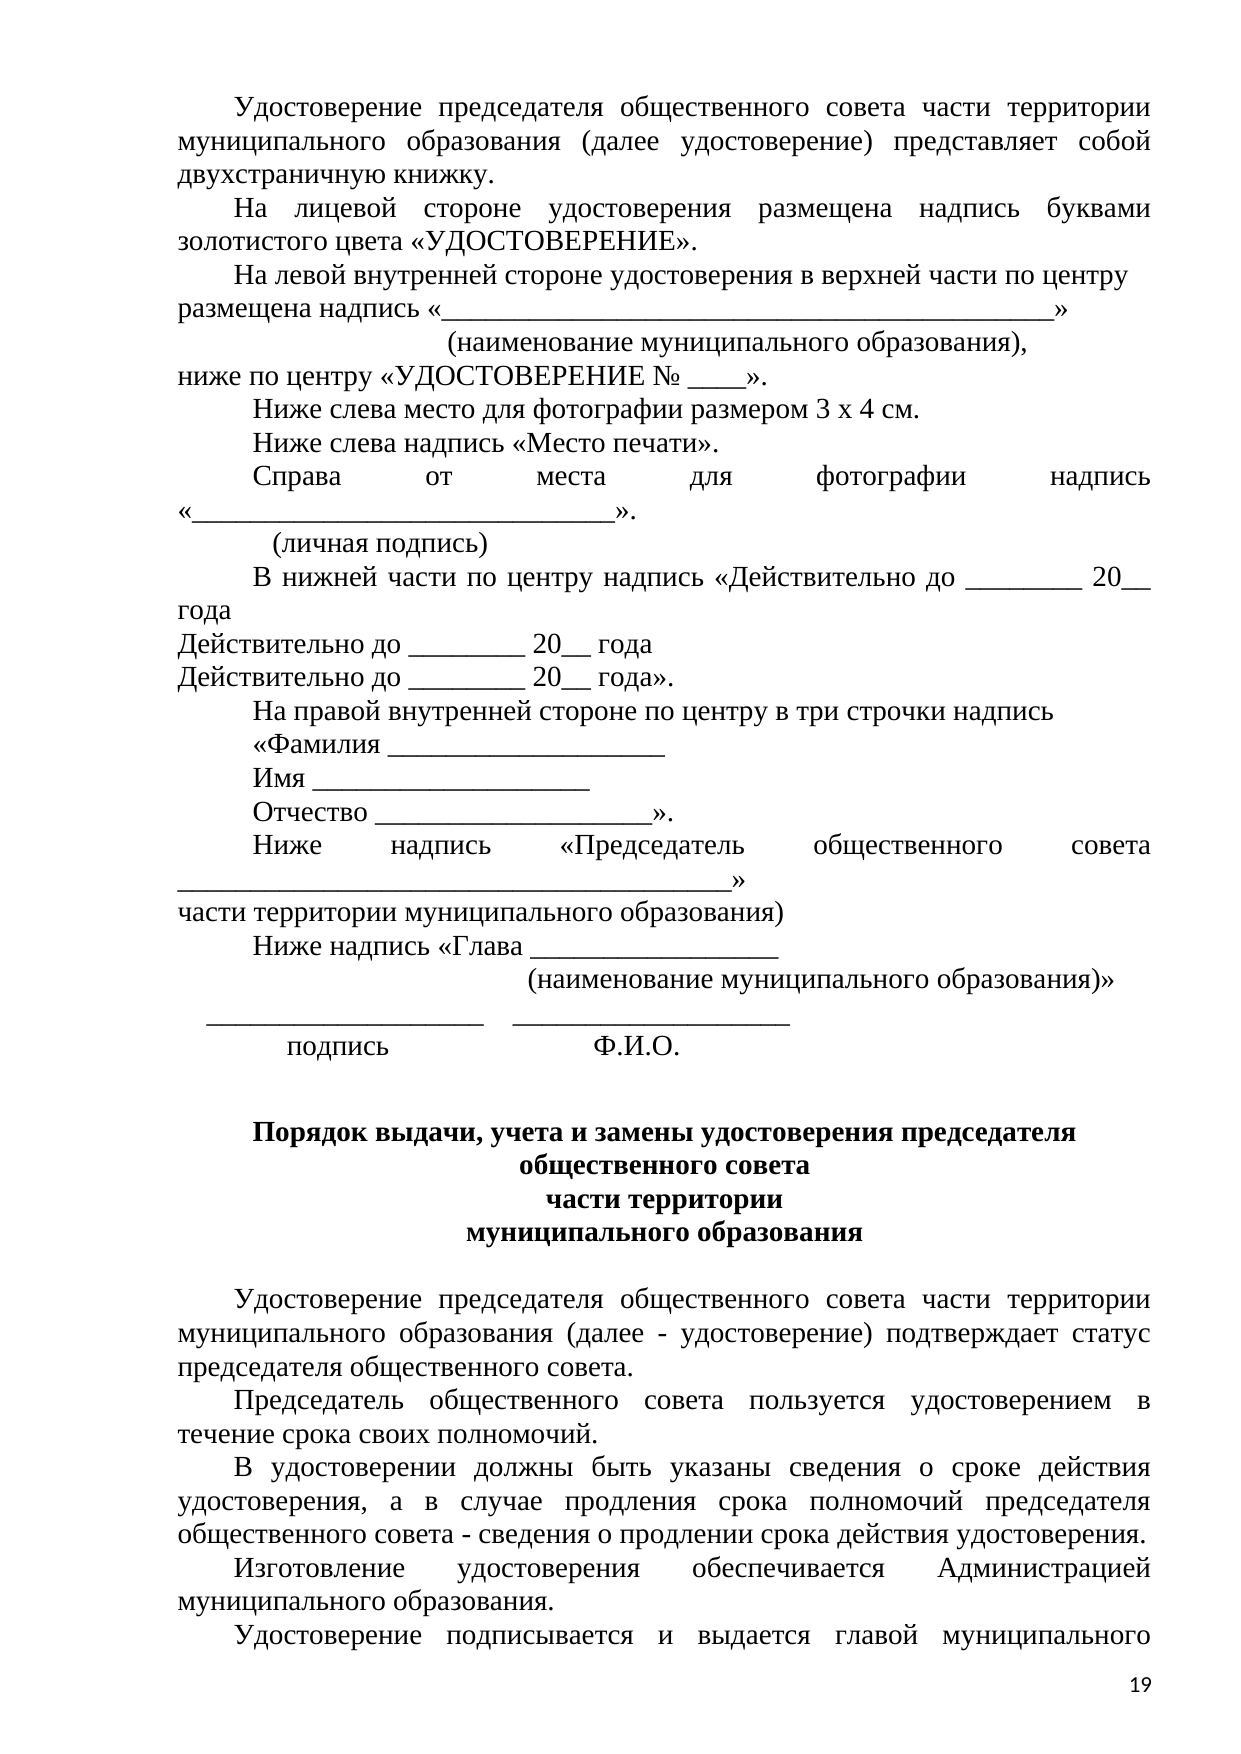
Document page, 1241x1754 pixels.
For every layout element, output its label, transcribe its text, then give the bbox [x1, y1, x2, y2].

text Удостоверение председателя общественного совета части территории муниципального образования (далее - удостоверение) подтверждает статус председателя общественного совета. [177, 1282, 1152, 1382]
text ___________________ ___________________ [177, 995, 1152, 1028]
text Ниже слева надпись «Место печати». [177, 425, 1152, 458]
text Ниже слева место для фотографии размером 3 x 4 см. [177, 391, 1152, 425]
text Удостоверение председателя общественного совета части территории муниципального образования (далее удостоверение) представляет собой двухстраничную книжку. [177, 89, 1152, 190]
text Ниже надпись «Глава _________________ [177, 928, 1152, 961]
text (наименование муниципального образования)» [177, 961, 1152, 995]
text Действительно до ________ 20__ года». [177, 659, 1152, 693]
text На левой внутренней стороне удостоверения в верхней части по центру [177, 257, 1152, 291]
text Отчество ___________________». [177, 794, 1152, 827]
text ниже по центру «УДОСТОВЕРЕНИЕ № ____». [177, 358, 1152, 391]
text размещена надпись «__________________________________________» [177, 291, 1152, 324]
text На правой внутренней стороне по центру в три строчки надпись [177, 693, 1152, 727]
text Имя ___________________ [177, 760, 1152, 794]
text Справа от места для фотографии надпись «_____________________________». [177, 458, 1152, 525]
text Ниже надпись «Председатель общественного совета ______________________________________» [177, 827, 1152, 894]
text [177, 1617, 1152, 1651]
text Председатель общественного совета пользуется удостоверением в течение срока своих полномочий. [177, 1382, 1152, 1449]
text муниципального образования [177, 1214, 1152, 1248]
text В удостоверении должны быть указаны сведения о сроке действия удостоверения, а в случае продления срока полномочий председателя общественного совета - сведения о продлении срока действия удостоверения. [177, 1449, 1152, 1550]
text В нижней части по центру надпись «Действительно до ________ 20__ года [177, 559, 1152, 626]
text Изготовление удостоверения обеспечивается Администрацией муниципального образования. [177, 1550, 1152, 1617]
text (личная подпись) [177, 525, 1152, 559]
text Действительно до ________ 20__ года [177, 626, 1152, 659]
text части территории муниципального образования) [177, 894, 1152, 928]
text «Фамилия ___________________ [177, 727, 1152, 760]
text (наименование муниципального образования), [177, 324, 1152, 358]
text подпись Ф.И.О. [177, 1028, 1152, 1062]
text Порядок выдачи, учета и замены удостоверения председателя общественного совета [177, 1114, 1152, 1181]
text части территории [177, 1181, 1152, 1214]
text На лицевой стороне удостоверения размещена надпись буквами золотистого цвета «УДОСТОВЕРЕНИЕ». [177, 190, 1152, 257]
